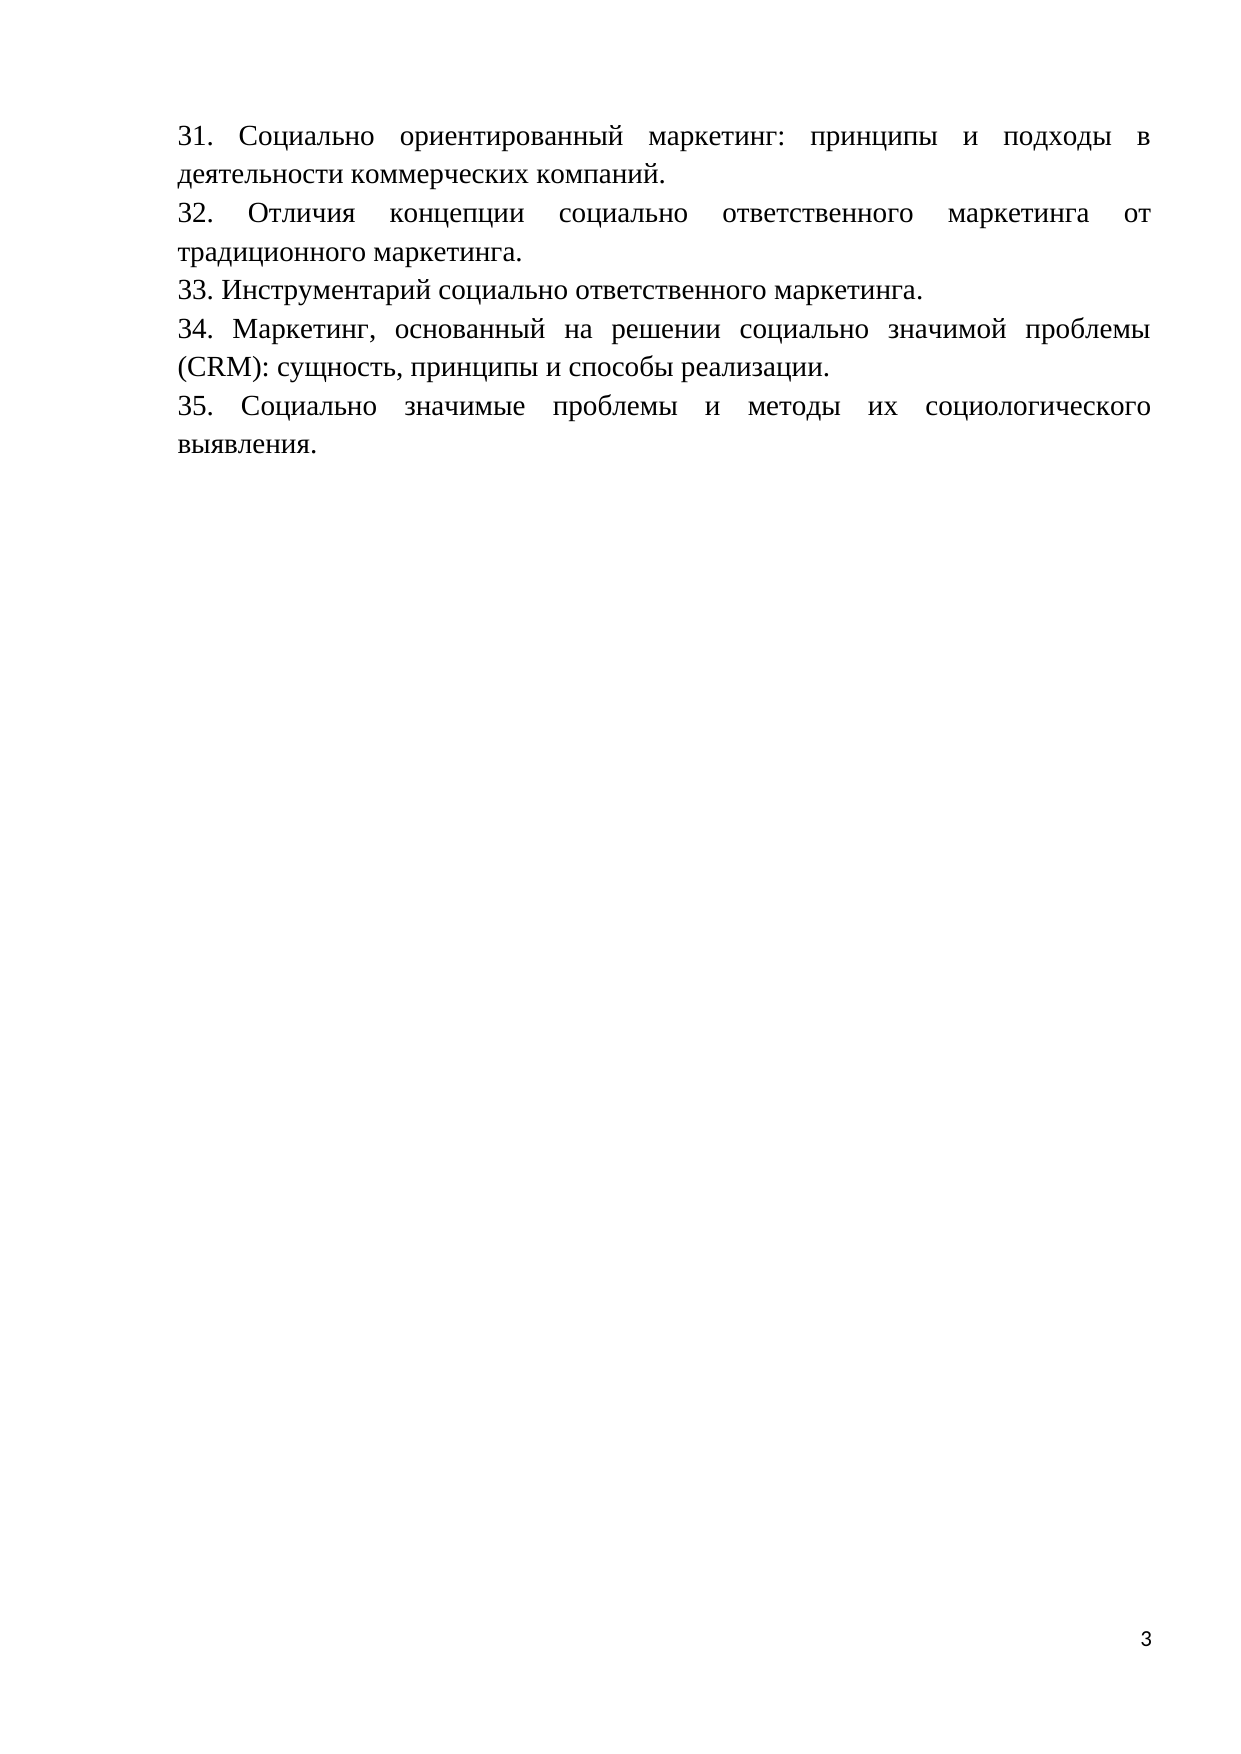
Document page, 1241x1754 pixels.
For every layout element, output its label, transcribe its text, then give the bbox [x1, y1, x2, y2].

text 32. Отличия концепции социально ответственного маркетинга от традиционного маркетинга. [177, 195, 1152, 267]
text 33. Инструментарий социально ответственного маркетинга. [177, 272, 1152, 306]
text 35. Социально значимые проблемы и методы их социологического выявления. [177, 388, 1152, 460]
text 34. Маркетинг, основанный на решении социально значимой проблемы (CRM): сущность, принципы и способы реализации. [177, 311, 1152, 383]
text 31. Социально ориентированный маркетинг: принципы и подходы в деятельности коммерческих компаний. [177, 118, 1152, 190]
